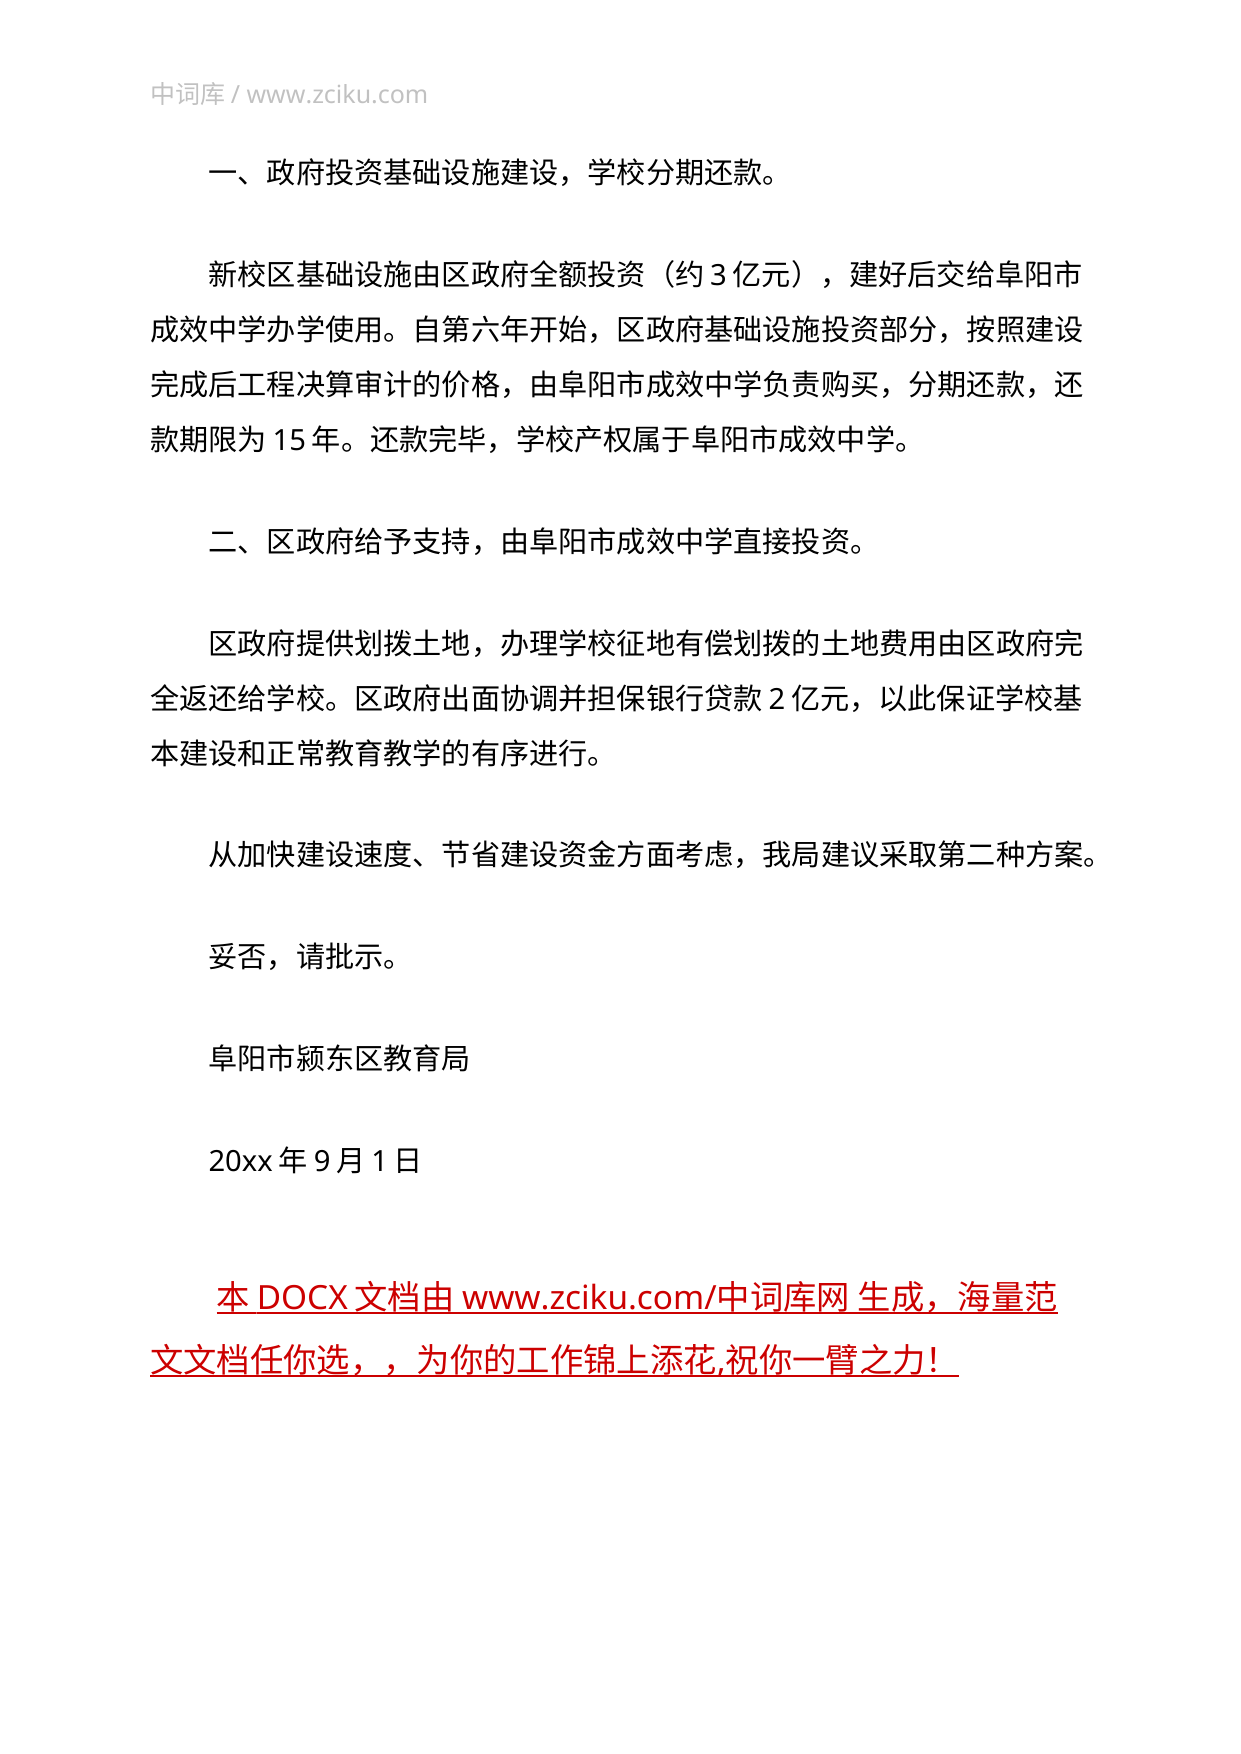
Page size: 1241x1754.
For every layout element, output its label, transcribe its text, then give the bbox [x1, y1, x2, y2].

text 一、政府投资基础设施建设，学校分期还款。 [150, 150, 1090, 192]
text 从加快建设速度、节省建设资金方面考虑，我局建议采取第二种方案。 [150, 832, 1090, 874]
text 妥否，请批示。 [150, 934, 1090, 976]
text 20xx年9月1日 [150, 1137, 1090, 1180]
text 新校区基础设施由区政府全额投资（约3亿元），建好后交给阜阳市成效中学办学使用。自第六年开始，区政府基础设施投资部分，按照建设完成后工程决算审计的价格，由阜阳市成效中学负责购买，分期还款，还款期限为15年。还款完毕，学校产权属于阜阳市成效中学。 [150, 252, 1090, 459]
text 阜阳市颍东区教育局 [150, 1036, 1090, 1078]
text 二、区政府给予支持，由阜阳市成效中学直接投资。 [150, 518, 1090, 561]
text 区政府提供划拨土地，办理学校征地有偿划拨的土地费用由区政府完全返还给学校。区政府出面协调并担保银行贷款2亿元，以此保证学校基本建设和正常教育教学的有序进行。 [150, 620, 1090, 772]
text 本DOCX文档由 www.zciku.com/中词库网 生成，海量范文文档任你选，，为你的工作锦上添花,祝你一臂之力！ [150, 1271, 1090, 1382]
